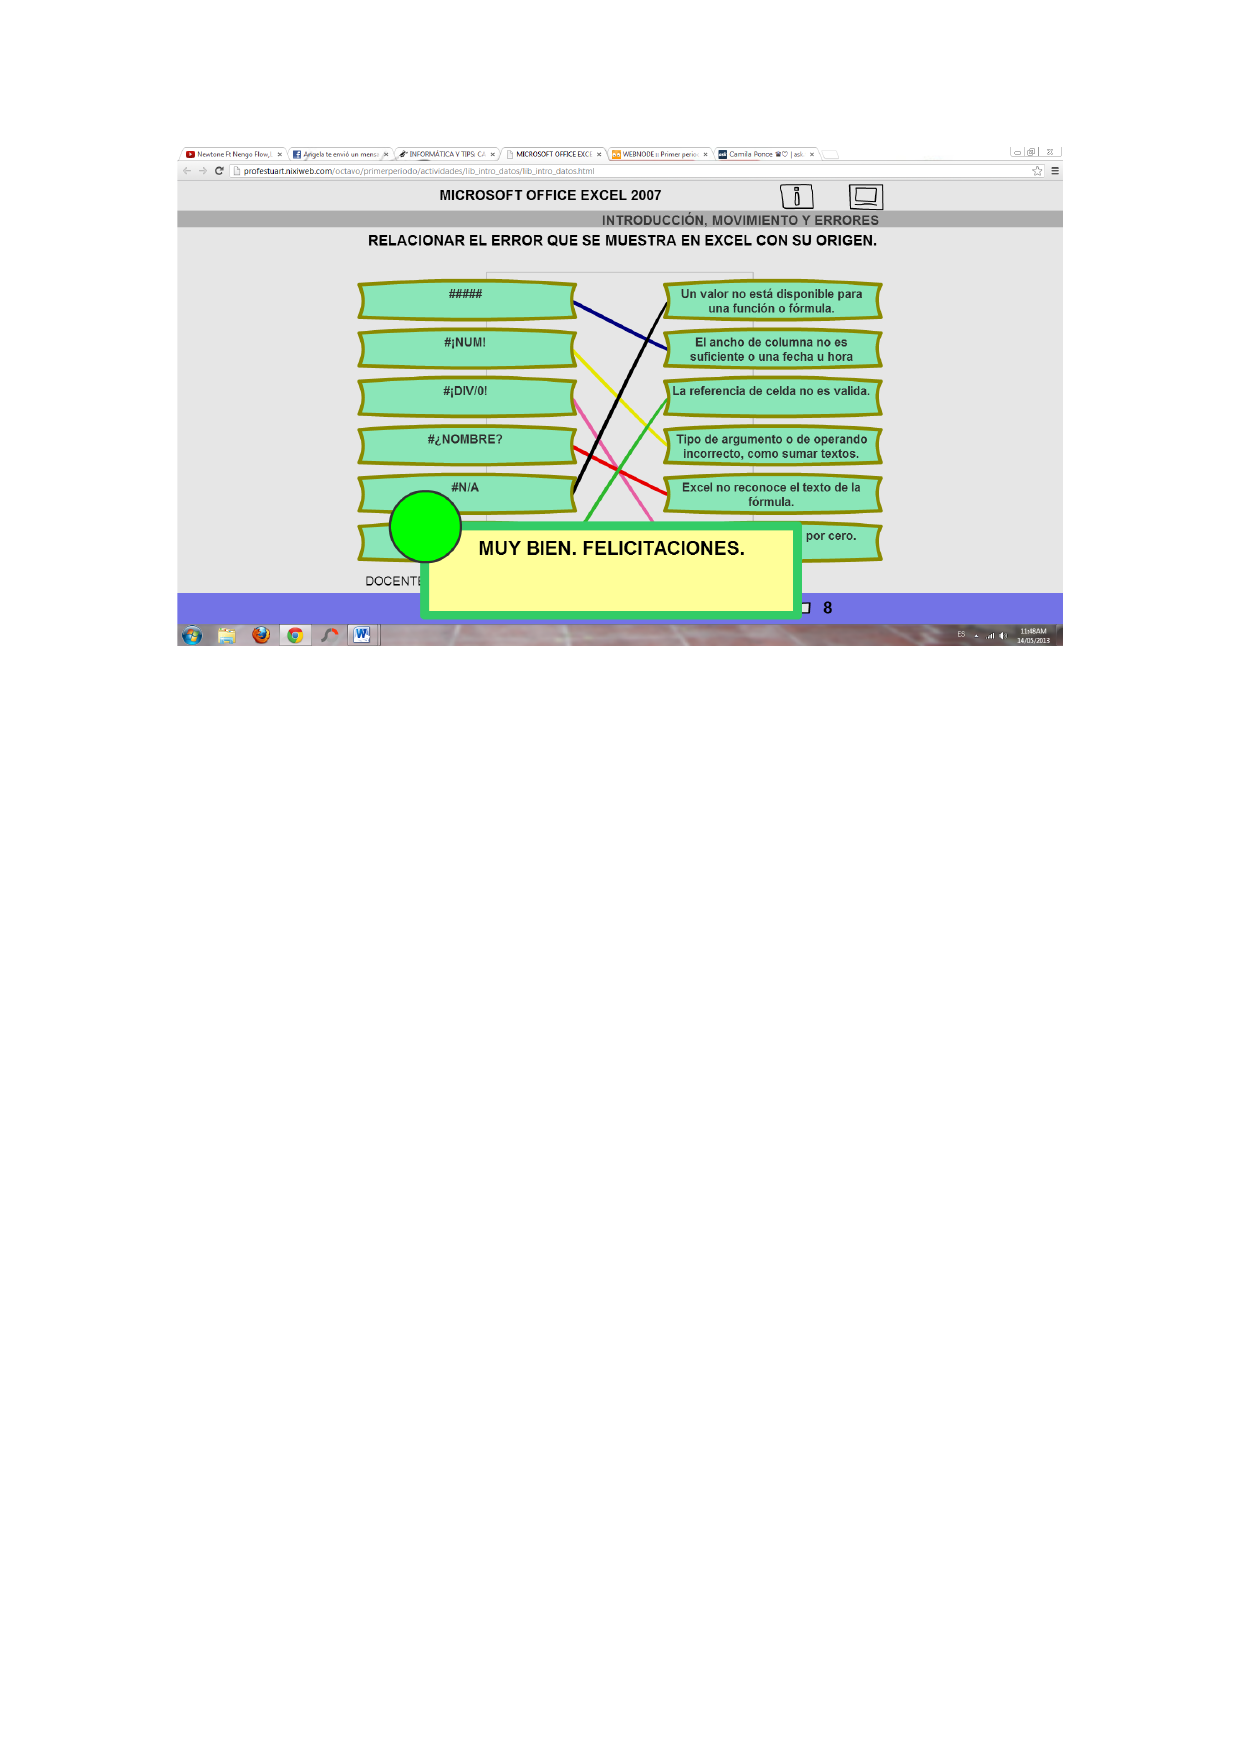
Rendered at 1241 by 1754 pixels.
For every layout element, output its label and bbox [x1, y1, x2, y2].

picture [177, 147, 1063, 646]
